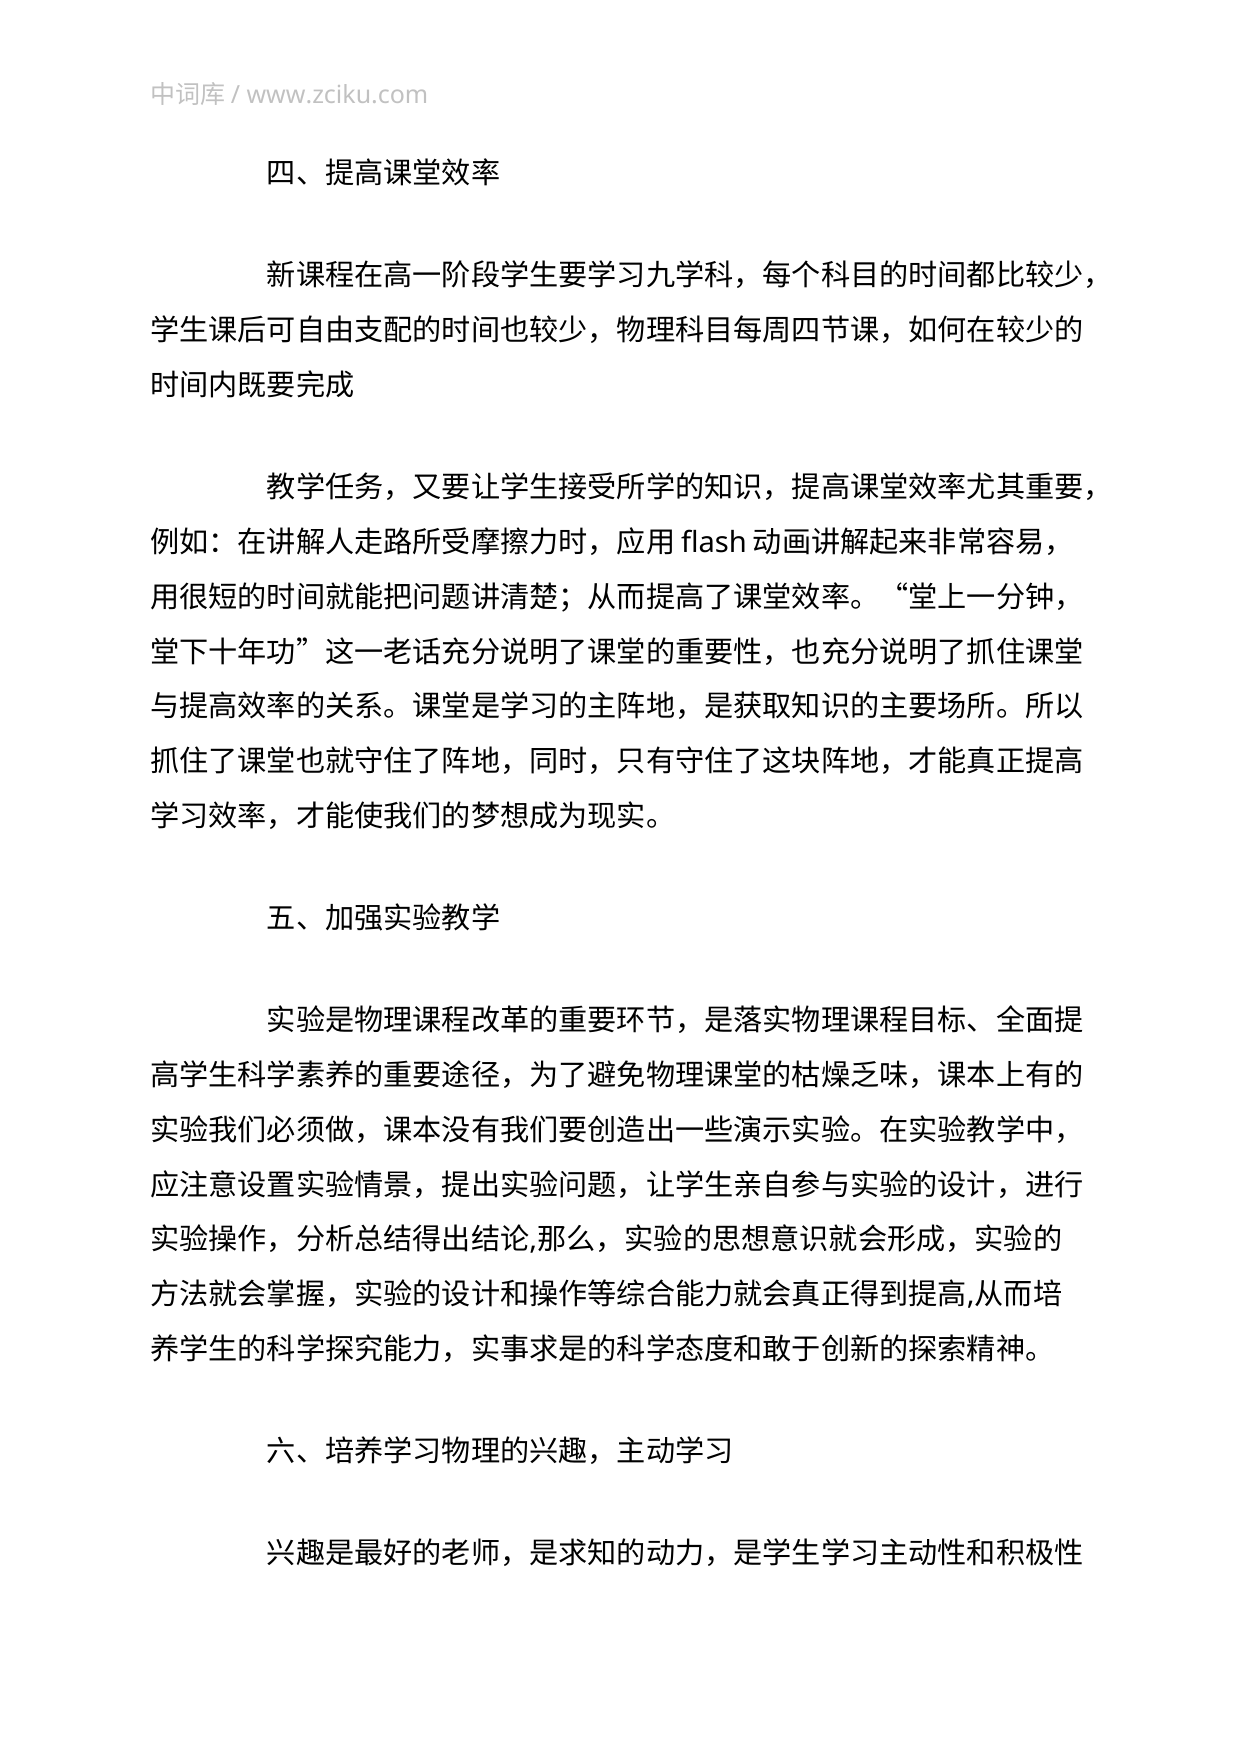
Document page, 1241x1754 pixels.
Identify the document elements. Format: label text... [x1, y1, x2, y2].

text 教学任务，又要让学生接受所学的知识，提高课堂效率尤其重要，例如：在讲解人走路所受摩擦力时，应用flash动画讲解起来非常容易，用很短的时间就能把问题讲清楚；从而提高了课堂效率。“堂上一分钟，堂下十年功”这一老话充分说明了课堂的重要性，也充分说明了抓住课堂与提高效率的关系。课堂是学习的主阵地，是获取知识的主要场所。所以抓住了课堂也就守住了阵地，同时，只有守住了这块阵地，才能真正提高学习效率，才能使我们的梦想成为现实。 [150, 463, 1090, 835]
text 实验是物理课程改革的重要环节，是落实物理课程目标、全面提高学生科学素养的重要途径，为了避免物理课堂的枯燥乏味，课本上有的实验我们必须做，课本没有我们要创造出一些演示实验。在实验教学中，应注意设置实验情景，提出实验问题，让学生亲自参与实验的设计，进行实验操作，分析总结得出结论,那么，实验的思想意识就会形成，实验的方法就会掌握，实验的设计和操作等综合能力就会真正得到提高,从而培养学生的科学探究能力，实事求是的科学态度和敢于创新的探索精神。 [150, 996, 1090, 1368]
text 新课程在高一阶段学生要学习九学科，每个科目的时间都比较少，学生课后可自由支配的时间也较少，物理科目每周四节课，如何在较少的时间内既要完成 [150, 252, 1090, 404]
text 六、培养学习物理的兴趣，主动学习 [150, 1428, 1090, 1470]
text 五、加强实验教学 [150, 894, 1090, 937]
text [150, 1529, 1090, 1572]
text 四、提高课堂效率 [150, 150, 1090, 192]
